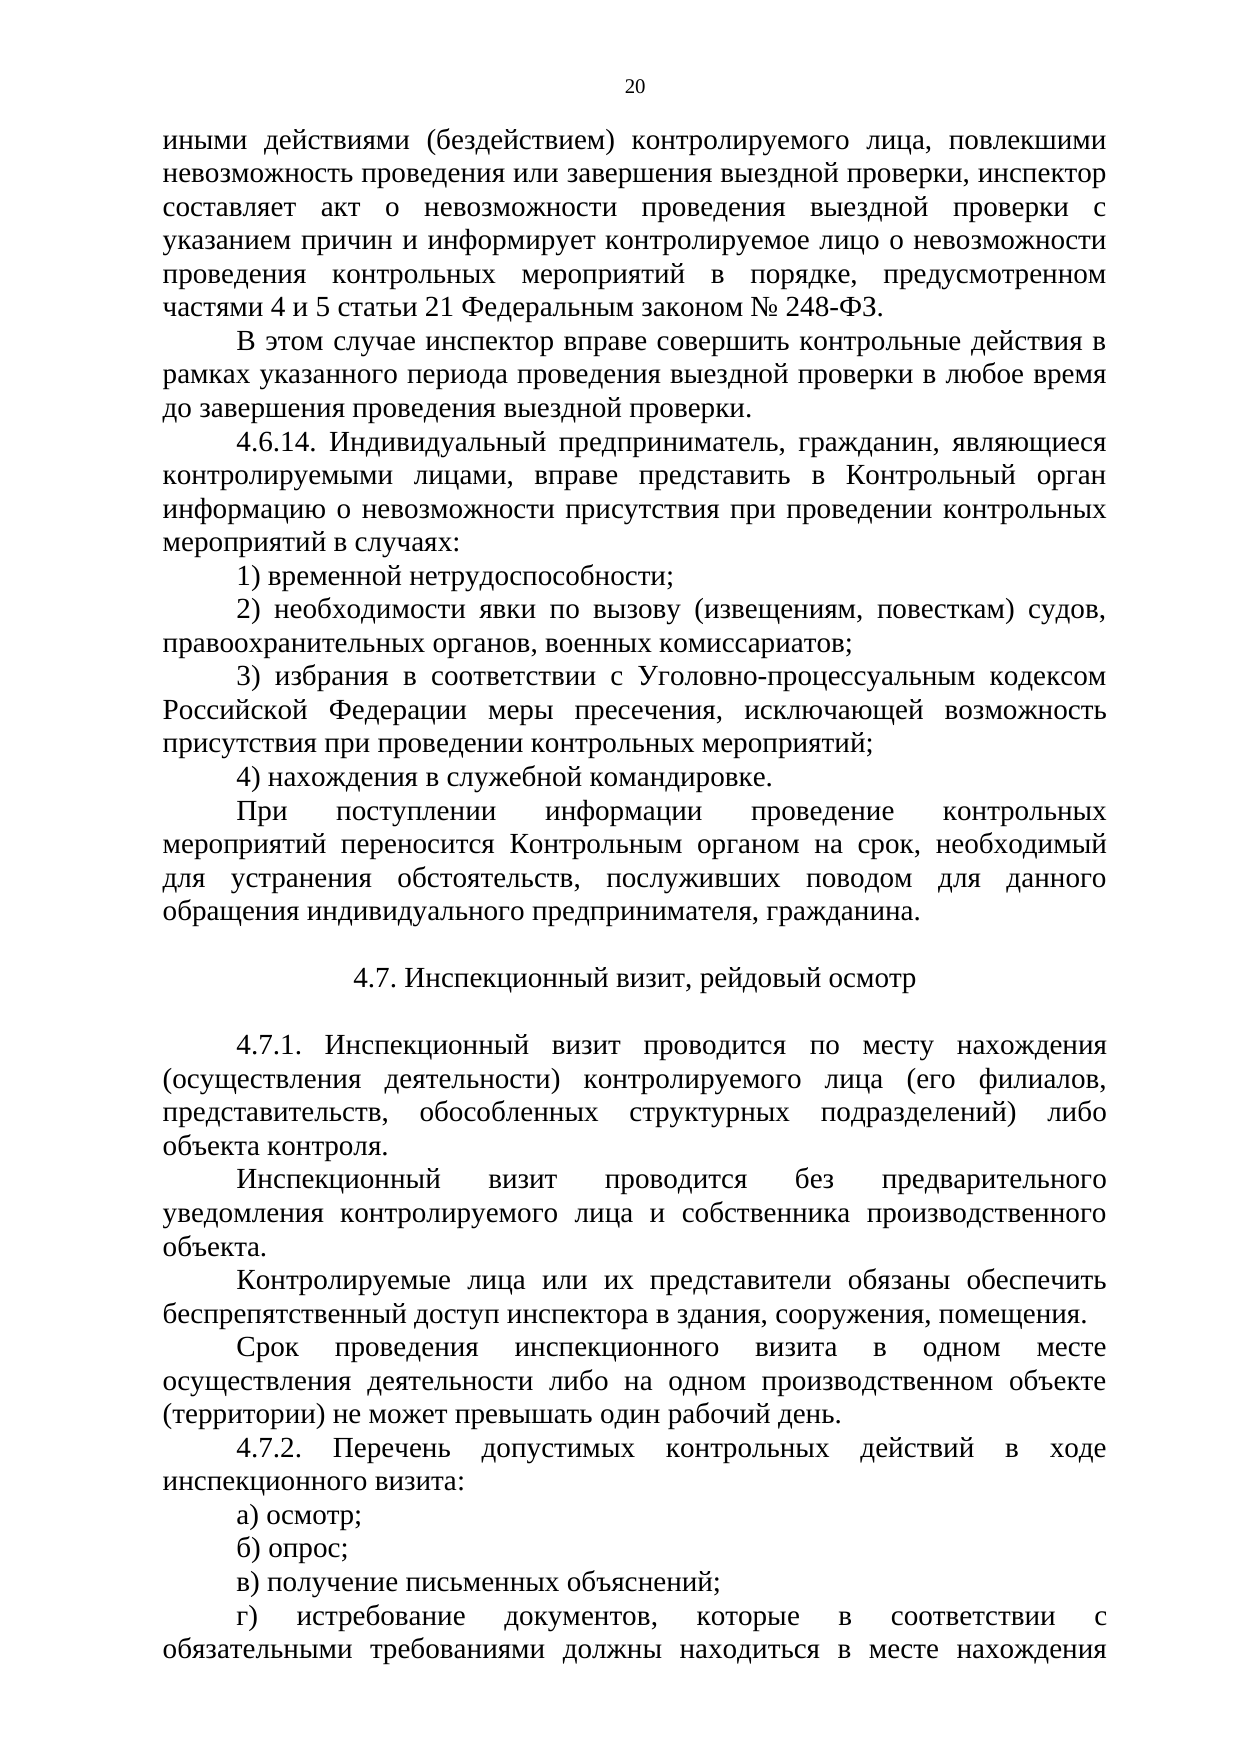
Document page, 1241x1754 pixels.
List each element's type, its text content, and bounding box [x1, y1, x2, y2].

text а) осмотр; [162, 1497, 1107, 1531]
text Контролируемые лица или их представители обязаны обеспечить беспрепятственный доступ инспектора в здания, сооружения, помещения. [162, 1262, 1107, 1329]
text в) получение письменных объяснений; [162, 1564, 1107, 1598]
text 4.7. Инспекционный визит, рейдовый осмотр [162, 960, 1107, 994]
list 4.6.14. Индивидуальный предприниматель, гражданин, являющиеся контролируемыми лицами, вправе представить в Контрольный орган информацию о невозможности присутствия при проведении контрольных мероприятий в случаях: [162, 424, 1107, 558]
text 3) избрания в соответствии с Уголовно-процессуальным кодексом Российской Федерации меры пресечения, исключающей возможность присутствия при проведении контрольных мероприятий; [162, 658, 1107, 759]
text 1) временной нетрудоспособности; [162, 558, 1107, 591]
text 4) нахождения в служебной командировке. [162, 759, 1107, 793]
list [162, 122, 1107, 323]
list 4.7.2. Перечень допустимых контрольных действий в ходе инспекционного визита: [162, 1430, 1107, 1497]
text 2) необходимости явки по вызову (извещениям, повесткам) судов, правоохранительных органов, военных комиссариатов; [162, 591, 1107, 658]
text Срок проведения инспекционного визита в одном месте осуществления деятельности либо на одном производственном объекте (территории) не может превышать один рабочий день. [162, 1329, 1107, 1430]
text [162, 1598, 1107, 1665]
text При поступлении информации проведение контрольных мероприятий переносится Контрольным органом на срок, необходимый для устранения обстоятельств, послуживших поводом для данного обращения индивидуального предпринимателя, гражданина. [162, 793, 1107, 927]
list В этом случае инспектор вправе совершить контрольные действия в рамках указанного периода проведения выездной проверки в любое время до завершения проведения выездной проверки. [162, 323, 1107, 424]
text 4.7.1. Инспекционный визит проводится по месту нахождения (осуществления деятельности) контролируемого лица (его филиалов, представительств, обособленных структурных подразделений) либо объекта контроля. [162, 1027, 1107, 1162]
text б) опрос; [162, 1531, 1107, 1564]
text Инспекционный визит проводится без предварительного уведомления контролируемого лица и собственника производственного объекта. [162, 1162, 1107, 1262]
